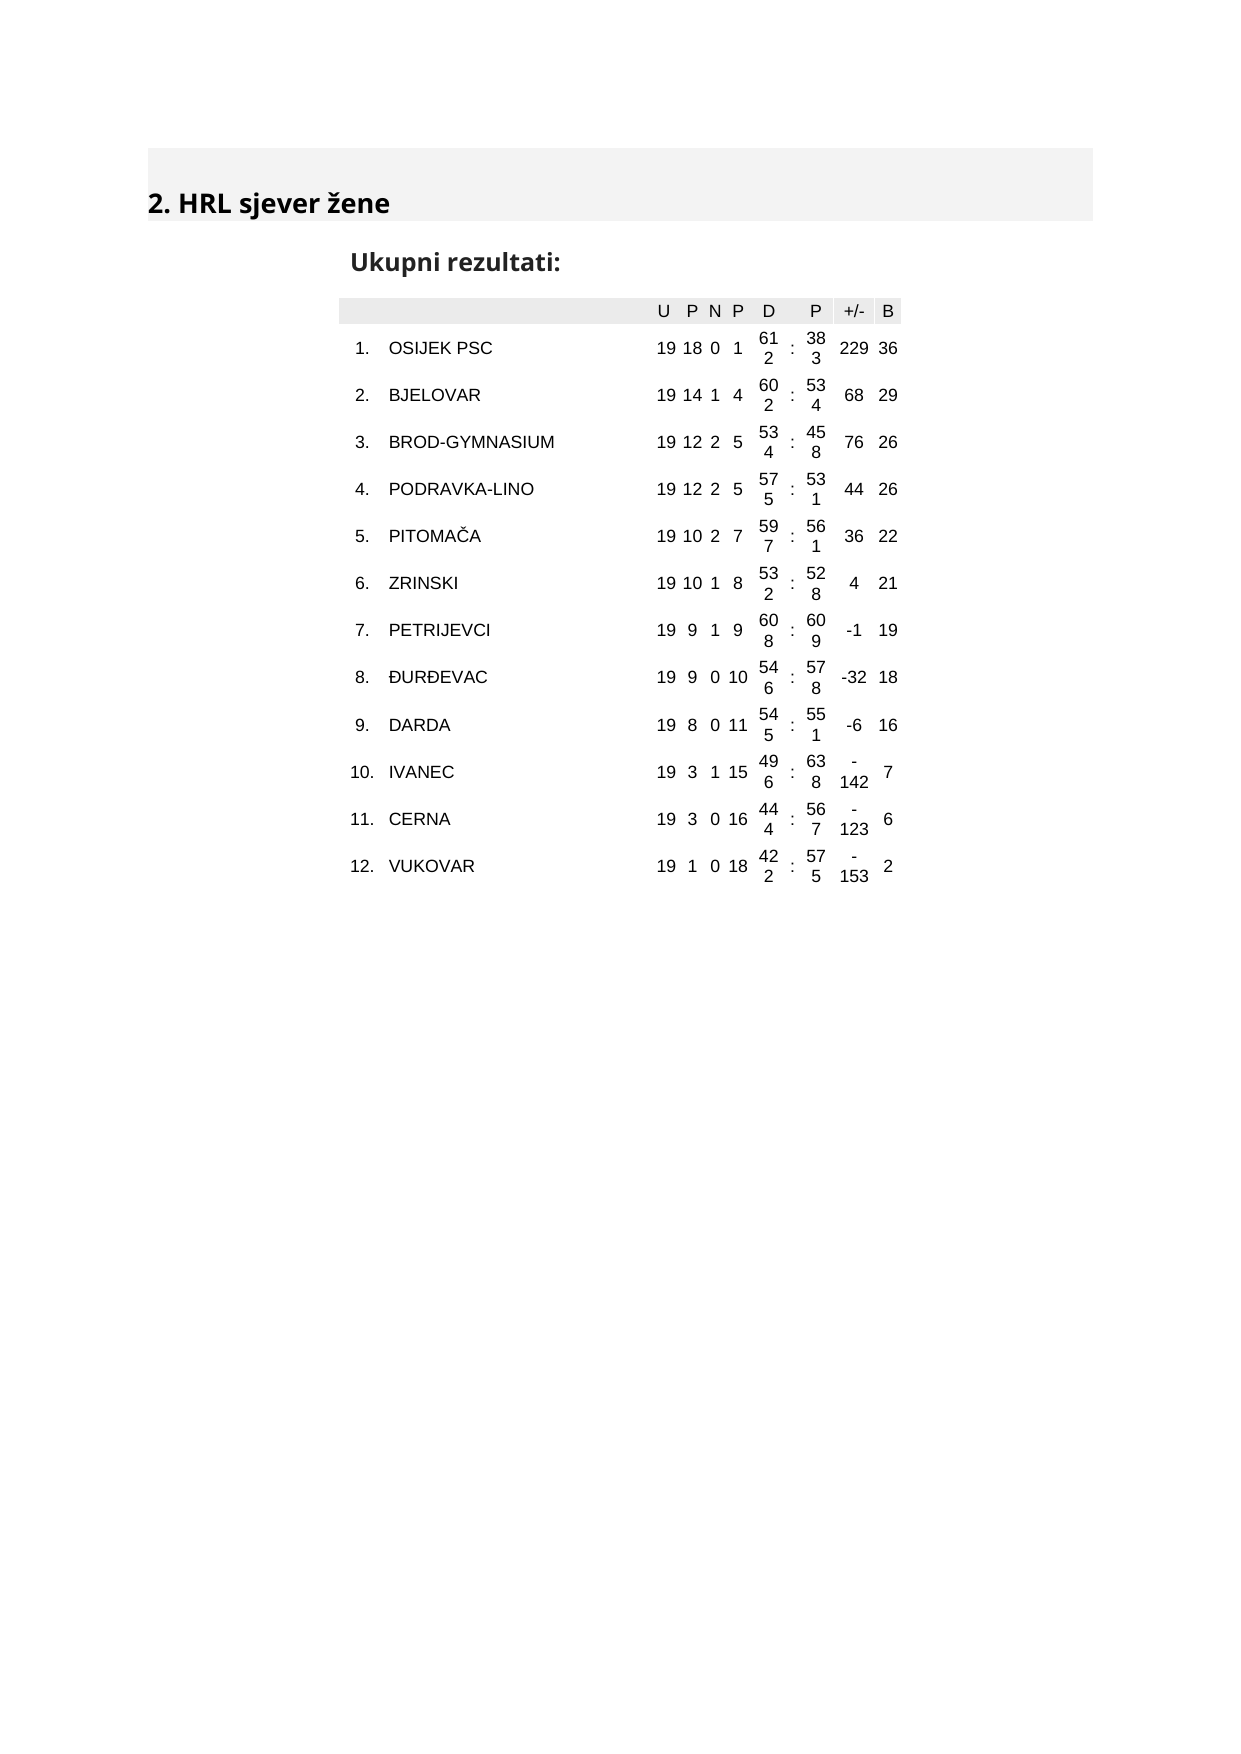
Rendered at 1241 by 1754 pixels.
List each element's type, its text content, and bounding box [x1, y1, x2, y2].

table_cell P [798, 298, 833, 324]
table_cell 19 [653, 560, 679, 607]
table_cell 9 [679, 607, 705, 654]
table_cell 11. [339, 795, 385, 842]
table_cell 0 [705, 842, 725, 889]
table_cell 19 [653, 795, 679, 842]
table_cell 3 [679, 748, 705, 795]
table_cell 1 [705, 371, 725, 418]
table_cell 609 [798, 607, 833, 654]
table_cell 4 [725, 371, 751, 418]
table_cell 19 [653, 654, 679, 701]
table_cell 12 [679, 466, 705, 513]
table_cell 19 [653, 701, 679, 748]
table_cell PITOMAČA [385, 513, 653, 560]
table_cell 15 [725, 748, 751, 795]
table_cell 551 [798, 701, 833, 748]
table_cell 1 [705, 560, 725, 607]
table_cell 14 [679, 371, 705, 418]
table_cell 0 [705, 654, 725, 701]
table_cell -6 [834, 701, 874, 748]
table_cell 18 [725, 842, 751, 889]
table_cell 1. [339, 324, 385, 371]
table_cell 7 [725, 513, 751, 560]
table_cell 6 [875, 795, 901, 842]
table_cell 534 [751, 419, 786, 466]
table_cell P [679, 298, 705, 324]
table_cell 2. [339, 371, 385, 418]
table_cell D [751, 298, 786, 324]
table_cell 7 [875, 748, 901, 795]
table_cell BROD-GYMNASIUM [385, 419, 653, 466]
table_cell 5. [339, 513, 385, 560]
table_cell 26 [875, 419, 901, 466]
table_cell PODRAVKA-LINO [385, 466, 653, 513]
table_cell 21 [875, 560, 901, 607]
table_cell 16 [875, 701, 901, 748]
table_cell 10 [679, 560, 705, 607]
table_cell 422 [751, 842, 786, 889]
table_cell 0 [705, 795, 725, 842]
table_cell 597 [751, 513, 786, 560]
table_cell 19 [653, 842, 679, 889]
table_cell ZRINSKI [385, 560, 653, 607]
table_cell 561 [798, 513, 833, 560]
table_cell 444 [751, 795, 786, 842]
table_cell 8. [339, 654, 385, 701]
table_cell 12 [679, 419, 705, 466]
table_cell 575 [798, 842, 833, 889]
table_cell 528 [798, 560, 833, 607]
table_cell 602 [751, 371, 786, 418]
table_cell 26 [875, 466, 901, 513]
table_cell 10. [339, 748, 385, 795]
table_cell 9 [725, 607, 751, 654]
table_cell 3 [679, 795, 705, 842]
table_header Ukupni rezultati: [339, 242, 798, 298]
table_cell 18 [875, 654, 901, 701]
table_cell 458 [798, 419, 833, 466]
text 2. HRL sjever žene [148, 184, 1093, 221]
table_cell 4 [834, 560, 874, 607]
table_cell 7. [339, 607, 385, 654]
table_cell 9. [339, 701, 385, 748]
table_cell 36 [875, 324, 901, 371]
table_cell [339, 298, 385, 324]
table_cell 68 [834, 371, 874, 418]
table_cell ĐURĐEVAC [385, 654, 653, 701]
table_cell 383 [798, 324, 833, 371]
table_cell 5 [725, 466, 751, 513]
table_cell BJELOVAR [385, 371, 653, 418]
table_cell 575 [751, 466, 786, 513]
table_cell 44 [834, 466, 874, 513]
table_cell 567 [798, 795, 833, 842]
table_cell 578 [798, 654, 833, 701]
table_cell 16 [725, 795, 751, 842]
table_cell 11 [725, 701, 751, 748]
table_cell 496 [751, 748, 786, 795]
table_cell 22 [875, 513, 901, 560]
table_cell VUKOVAR [385, 842, 653, 889]
table_cell 19 [875, 607, 901, 654]
table_cell 0 [705, 701, 725, 748]
table_cell 5 [725, 419, 751, 466]
table_cell 19 [653, 419, 679, 466]
table_cell 532 [751, 560, 786, 607]
table_cell OSIJEK PSC [385, 324, 653, 371]
table_cell 2 [705, 513, 725, 560]
table_cell 9 [679, 654, 705, 701]
table_cell 2 [875, 842, 901, 889]
table_cell 19 [653, 607, 679, 654]
table_cell 1 [725, 324, 751, 371]
table_cell -32 [834, 654, 874, 701]
table_cell 19 [653, 748, 679, 795]
table_cell B [875, 298, 901, 324]
table_cell 2 [705, 419, 725, 466]
table_cell DARDA [385, 701, 653, 748]
table_cell 1 [705, 748, 725, 795]
table_cell 19 [653, 371, 679, 418]
table_cell 36 [834, 513, 874, 560]
table_cell [385, 298, 653, 324]
table_cell CERNA [385, 795, 653, 842]
table_cell 534 [798, 371, 833, 418]
table_cell 8 [679, 701, 705, 748]
table_cell 546 [751, 654, 786, 701]
table_cell 18 [679, 324, 705, 371]
table_cell 76 [834, 419, 874, 466]
table_cell U [653, 298, 679, 324]
table_cell 229 [834, 324, 874, 371]
table_cell 4. [339, 466, 385, 513]
table_cell -123 [834, 795, 874, 842]
table_cell P [725, 298, 751, 324]
table_cell 608 [751, 607, 786, 654]
table_cell 8 [725, 560, 751, 607]
table_cell 12. [339, 842, 385, 889]
table_cell 3. [339, 419, 385, 466]
table_cell 10 [679, 513, 705, 560]
table_cell 612 [751, 324, 786, 371]
table_cell 545 [751, 701, 786, 748]
table_cell IVANEC [385, 748, 653, 795]
table_cell -153 [834, 842, 874, 889]
table_cell 2 [705, 466, 725, 513]
table_cell -142 [834, 748, 874, 795]
table_cell 638 [798, 748, 833, 795]
table_cell 29 [875, 371, 901, 418]
table_cell 6. [339, 560, 385, 607]
table_cell -1 [834, 607, 874, 654]
table_cell +/- [834, 298, 874, 324]
table_cell 531 [798, 466, 833, 513]
table_cell 10 [725, 654, 751, 701]
table_cell [786, 298, 798, 324]
table_cell 19 [653, 466, 679, 513]
table_cell 19 [653, 513, 679, 560]
table_cell 0 [705, 324, 725, 371]
table_cell N [705, 298, 725, 324]
table_cell 1 [679, 842, 705, 889]
table_cell 19 [653, 324, 679, 371]
table_cell PETRIJEVCI [385, 607, 653, 654]
table_cell 1 [705, 607, 725, 654]
